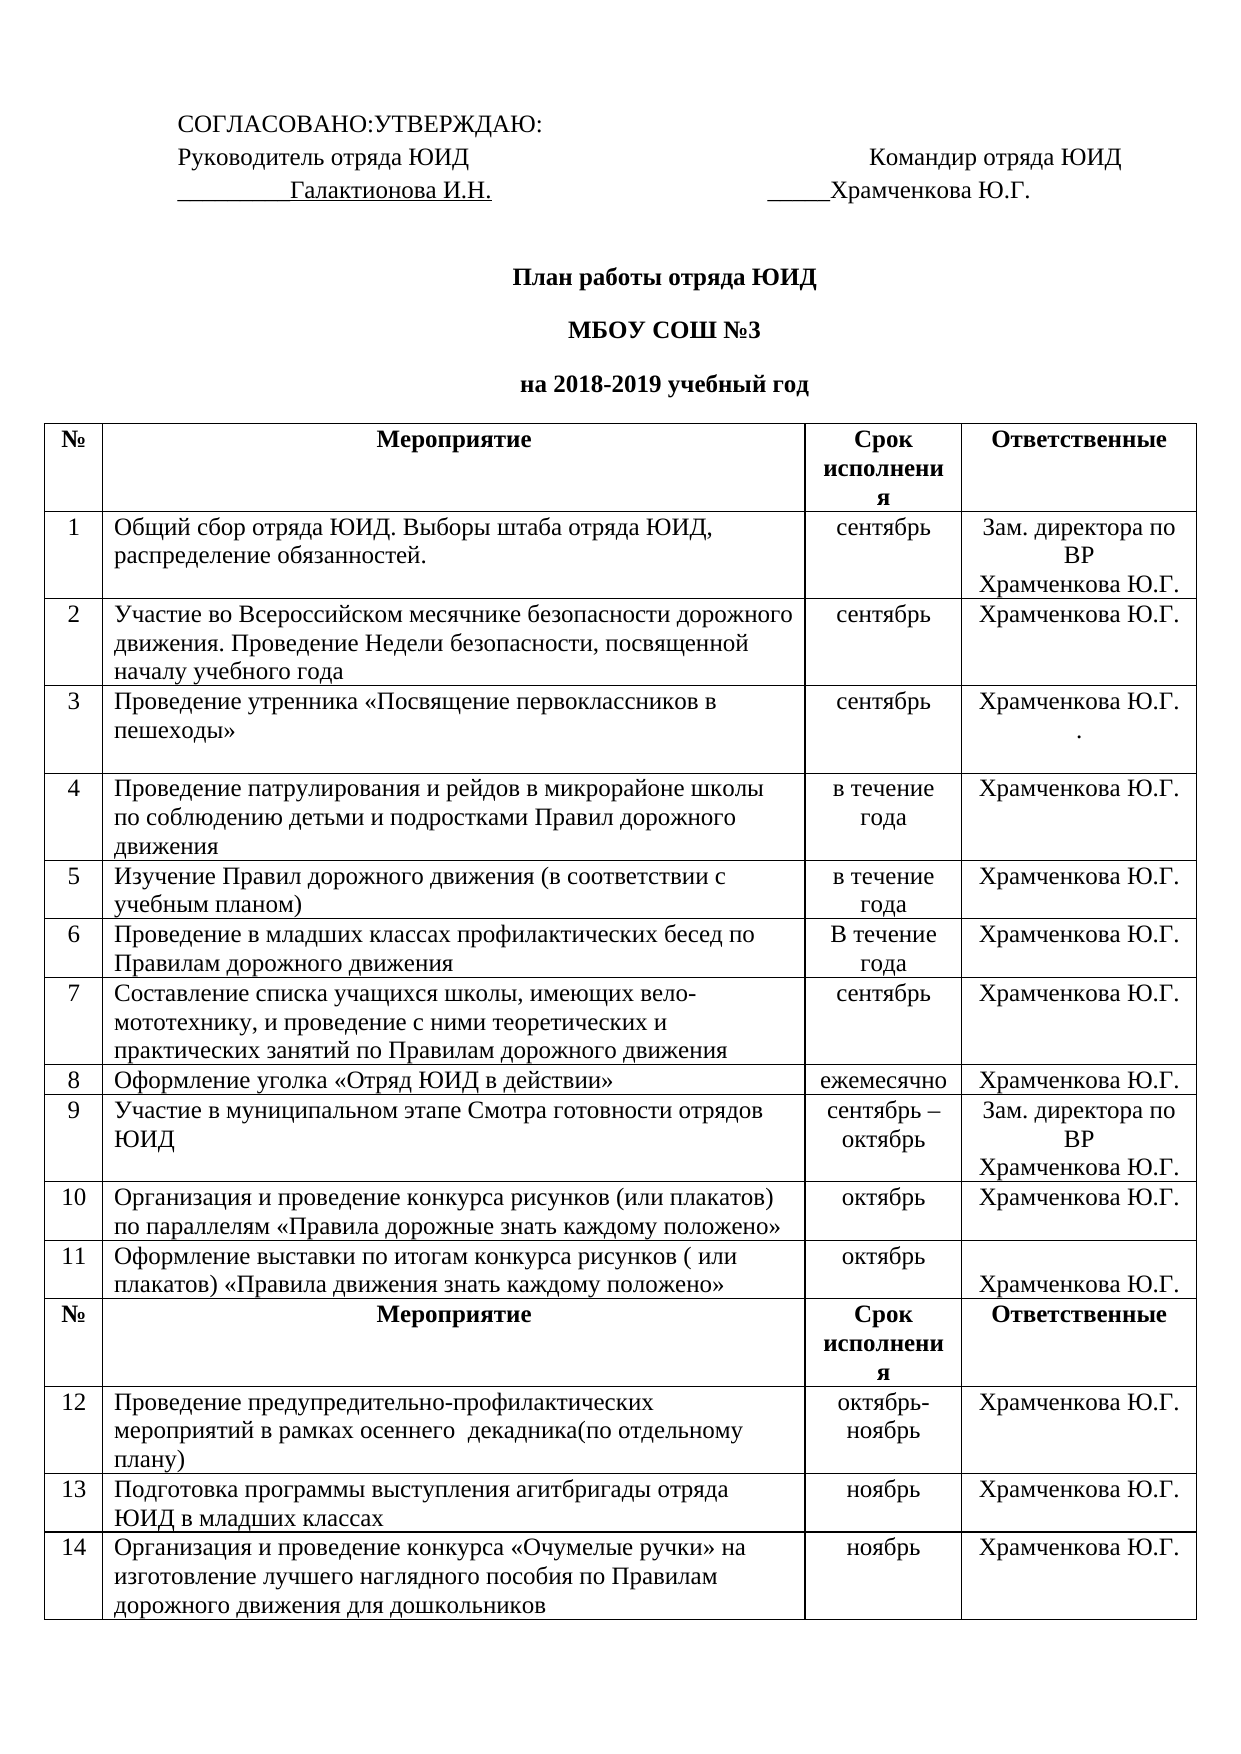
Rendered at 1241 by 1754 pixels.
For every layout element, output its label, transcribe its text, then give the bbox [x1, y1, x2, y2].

table_cell ноябрь [806, 1533, 961, 1619]
table_cell Храмченкова Ю.Г. [962, 1182, 1196, 1240]
table_cell В течение года [806, 919, 961, 977]
table_cell октябрь [806, 1182, 961, 1240]
table_cell Участие во Всероссийском месячнике безопасности дорожного движения. Проведение Недели безопасности, посвященной началу учебного года [103, 599, 804, 685]
table_header № [45, 424, 102, 511]
table_cell Храмченкова Ю.Г. [962, 1241, 1196, 1298]
table_cell 10 [45, 1182, 102, 1240]
table_cell сентябрь [806, 686, 961, 772]
table_cell № [45, 1299, 102, 1386]
table_cell 5 [45, 861, 102, 918]
table_cell 6 [45, 919, 102, 977]
table_cell 14 [45, 1533, 102, 1619]
table_cell Проведение патрулирования и рейдов в микрорайоне школы по соблюдению детьми и подростками Правил дорожного движения [103, 774, 804, 860]
table_cell Зам. директора по ВР Храмченкова Ю.Г. [962, 512, 1196, 598]
table_cell Срок исполнения [806, 1299, 961, 1386]
table_cell октябрь- ноябрь [806, 1387, 961, 1473]
table_cell Участие в муниципальном этапе Смотра готовности отрядов ЮИД [103, 1095, 804, 1181]
table_cell 9 [45, 1095, 102, 1181]
table_cell 7 [45, 978, 102, 1064]
table_cell Проведение утренника «Посвящение первоклассников в пешеходы» [103, 686, 804, 772]
table_cell в течение года [806, 774, 961, 860]
text МБОУ СОШ №3 [177, 316, 1152, 344]
table_cell Организация и проведение конкурса рисунков (или плакатов) по параллелям «Правила дорожные знать каждому положено» [103, 1182, 804, 1240]
table_cell Храмченкова Ю.Г. [962, 978, 1196, 1064]
table_cell 2 [45, 599, 102, 685]
table_cell Храмченкова Ю.Г. [962, 1533, 1196, 1619]
table_cell Храмченкова Ю.Г. [962, 774, 1196, 860]
table_header Ответственные [962, 424, 1196, 511]
table_cell Храмченкова Ю.Г. . [962, 686, 1196, 772]
table_cell сентябрь [806, 978, 961, 1064]
table_cell Храмченкова Ю.Г. [962, 599, 1196, 685]
table_cell Составление списка учащихся школы, имеющих вело-мототехнику, и проведение с ними теоретических и практических занятий по Правилам дорожного движения [103, 978, 804, 1064]
table_cell Мероприятие [103, 1299, 804, 1386]
table_cell Храмченкова Ю.Г. [962, 1065, 1196, 1094]
table_cell Ответственные [962, 1299, 1196, 1386]
table_cell Изучение Правил дорожного движения (в соответствии с учебным планом) [103, 861, 804, 918]
table_header Мероприятие [103, 424, 804, 511]
table_cell Оформление выставки по итогам конкурса рисунков ( или плакатов) «Правила движения знать каждому положено» [103, 1241, 804, 1298]
text Руководитель отряда ЮИД Командир отряда ЮИД [177, 142, 1152, 171]
text СОГЛАСОВАНО:УТВЕРЖДАЮ: [177, 109, 1152, 138]
table_cell Храмченкова Ю.Г. [962, 861, 1196, 918]
text на 2018-2019 учебный год [177, 369, 1152, 398]
text План работы отряда ЮИД [177, 262, 1152, 291]
table_cell 13 [45, 1474, 102, 1531]
table_cell 4 [45, 774, 102, 860]
table_cell Общий сбор отряда ЮИД. Выборы штаба отряда ЮИД, распределение обязанностей. [103, 512, 804, 598]
table_cell Проведение предупредительно-профилактических мероприятий в рамках осеннего декадника(по отдельному плану) [103, 1387, 804, 1473]
table_cell Зам. директора по ВР Храмченкова Ю.Г. [962, 1095, 1196, 1181]
table_cell 11 [45, 1241, 102, 1298]
table_cell Храмченкова Ю.Г. [962, 1474, 1196, 1531]
table_cell Храмченкова Ю.Г. [962, 1387, 1196, 1473]
table_cell Организация и проведение конкурса «Очумелые ручки» на изготовление лучшего наглядного пособия по Правилам дорожного движения для дошкольников [103, 1533, 804, 1619]
table_cell сентябрь [806, 599, 961, 685]
table_cell 1 [45, 512, 102, 598]
table_header Срок исполнения [806, 424, 961, 511]
table_cell ноябрь [806, 1474, 961, 1531]
table_cell ежемесячно [806, 1065, 961, 1094]
table_cell Храмченкова Ю.Г. [962, 919, 1196, 977]
table_cell 8 [45, 1065, 102, 1094]
table_cell Оформление уголка «Отряд ЮИД в действии» [103, 1065, 804, 1094]
table_cell октябрь [806, 1241, 961, 1298]
table_cell сентябрь – октябрь [806, 1095, 961, 1181]
table_cell 12 [45, 1387, 102, 1473]
table_cell в течение года [806, 861, 961, 918]
table_cell Подготовка программы выступления агитбригады отряда ЮИД в младших классах [103, 1474, 804, 1531]
text _________Галактионова И.Н. _____Храмченкова Ю.Г. [177, 175, 1152, 204]
table_cell 3 [45, 686, 102, 772]
table_cell Проведение в младших классах профилактических бесед по Правилам дорожного движения [103, 919, 804, 977]
table_cell сентябрь [806, 512, 961, 598]
